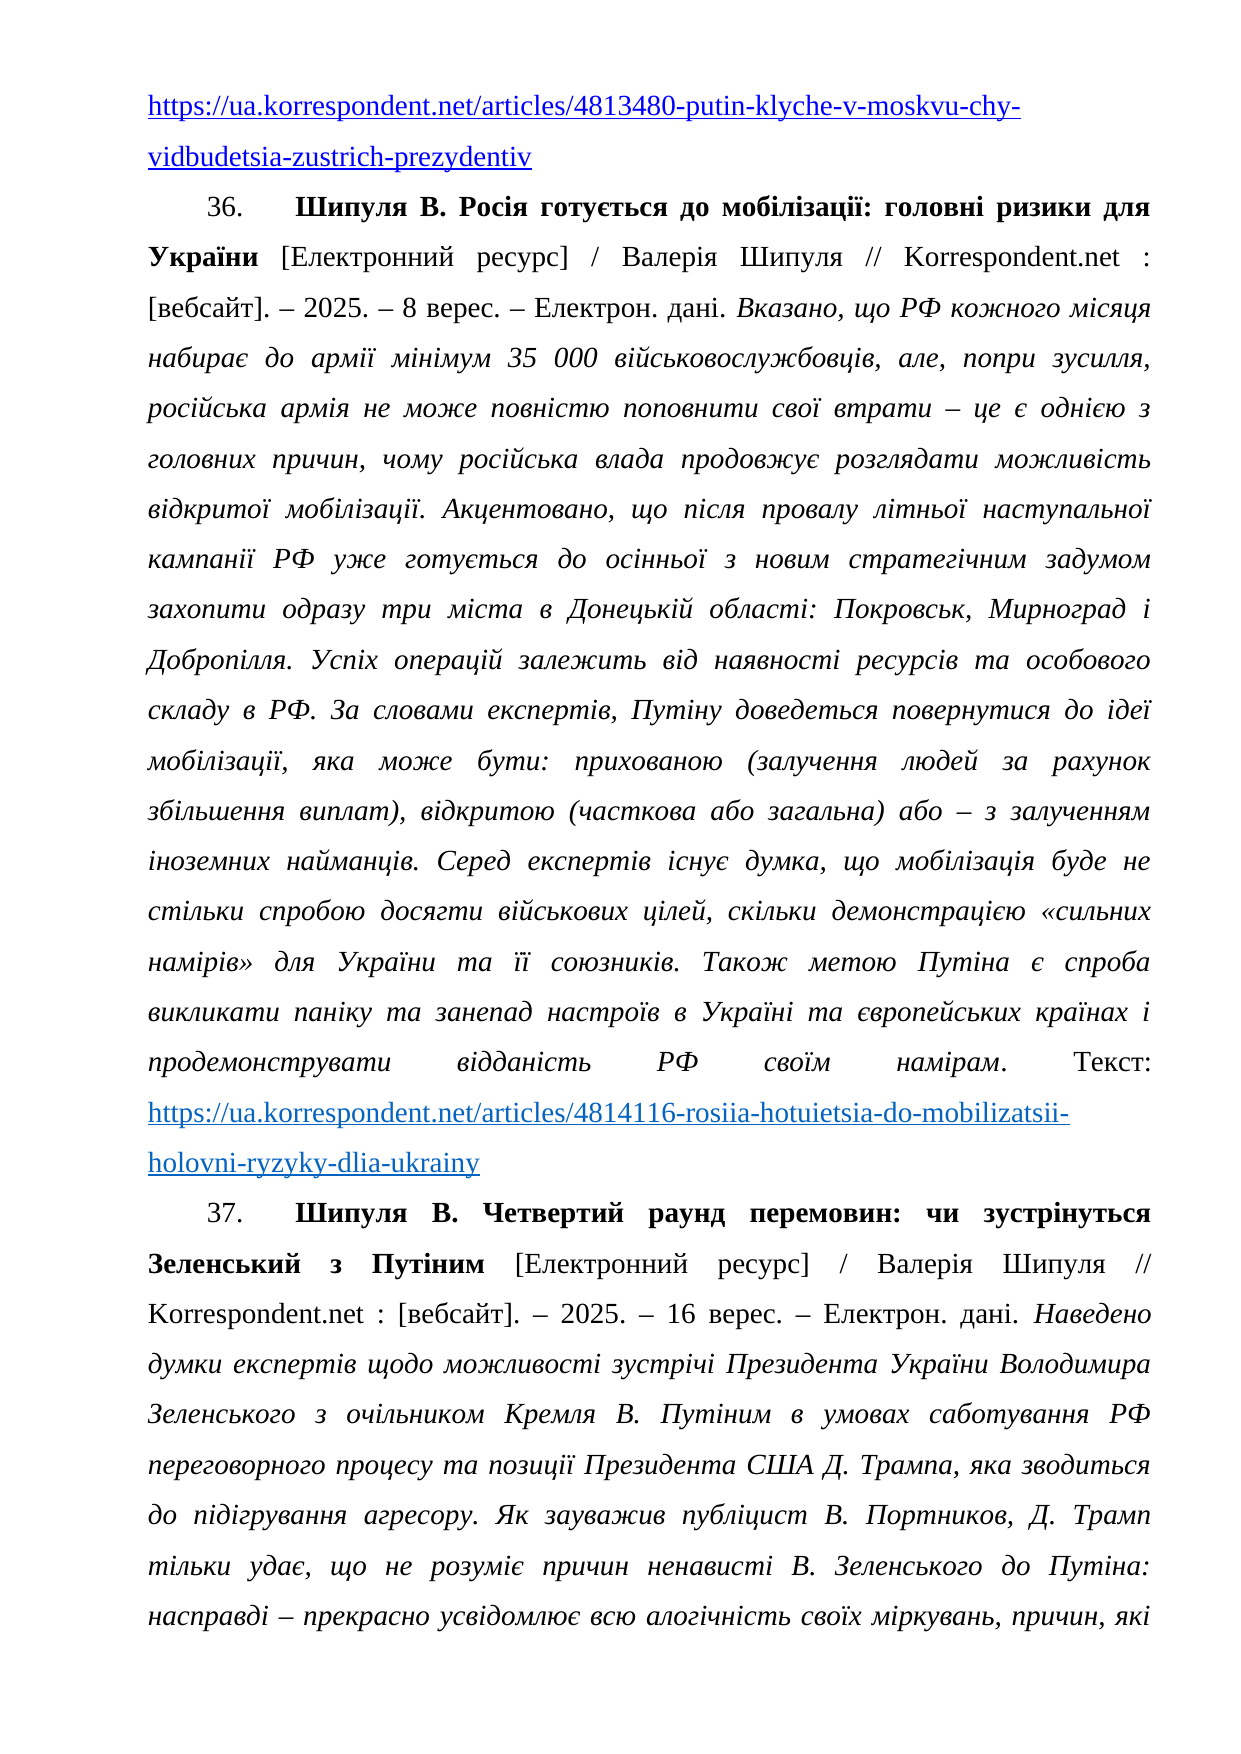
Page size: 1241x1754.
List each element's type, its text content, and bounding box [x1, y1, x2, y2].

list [148, 1195, 1152, 1631]
list Шипуля В. Росія готується до мобілізації: головні ризики для України [Електронний ресурс] / Валерія Шипуля // Korrespondent.net : [вебсайт]. – 2025. – 8 верес. – Електрон. дані. Вказано, що РФ кожного місяця набирає до армії мінімум 35 000 військовослужбовців, але, попри зусилля, російська армія не може повністю поповнити свої втрати – це є однією з головних причин, чому російська влада продовжує розглядати можливість відкритої мобілізації. Акцентовано, що після провалу літньої наступальної кампанії РФ уже готується до осінньої з новим стратегічним задумом захопити одразу три міста в Донецькій області: Покровськ, Мирноград і Добропілля. Успіх операцій залежить від наявності ресурсів та особового складу в РФ. За словами експертів, Путіну доведеться повернутися до ідеї мобілізації, яка може бути: прихованою (залучення людей за рахунок збільшення виплат), відкритою (часткова або загальна) або – з залученням іноземних найманців. Серед експертів існує думка, що мобілізація буде не стільки спробою досягти військових цілей, скільки демонстрацією «сильних намірів» для України та її союзників. Також метою Путіна є спроба викликати паніку та занепад настроїв в Україні та європейських країнах і продемонструвати відданість РФ своїм намірам. Текст: https://ua.korrespondent.net/articles/4814116-rosiia-hotuietsia-do-mobilizatsii-holovni-ryzyky-dlia-ukrainy [148, 189, 1152, 1179]
